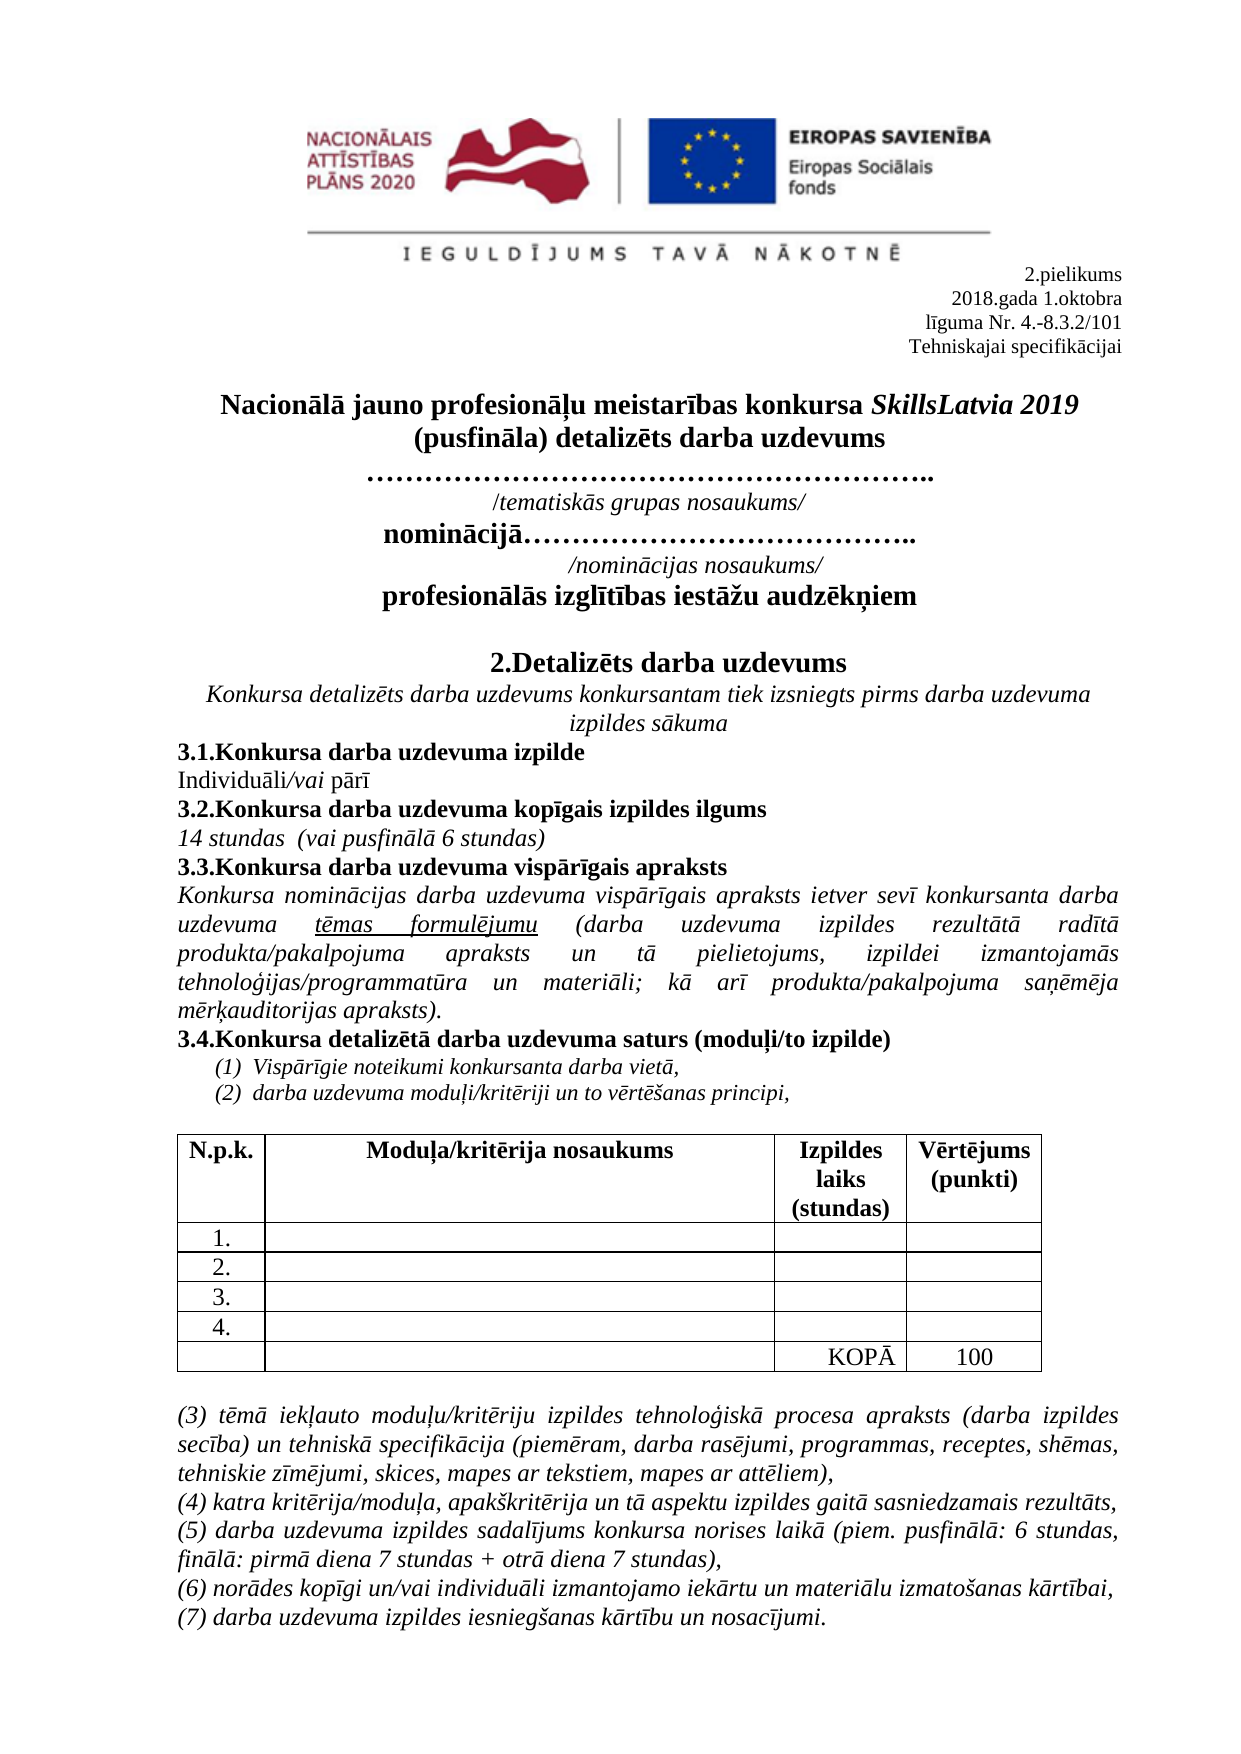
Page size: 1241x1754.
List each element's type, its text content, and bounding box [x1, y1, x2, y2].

text 2.Detalizēts darba uzdevums [215, 646, 1122, 679]
table_cell [907, 1282, 1041, 1311]
text Konkursa nominācijas darba uzdevuma vispārīgais apraksts ietver sevī konkursanta darba uzdevuma tēmas formulējumu (darba uzdevuma izpildes rezultātā radītā produkta/pakalpojuma apraksts un tā pielietojums, izpildei izmantojamās tehnoloģijas/programmatūra un materiāli; kā arī produkta/pakalpojuma saņēmēja mērķauditorijas apraksts). [177, 880, 1122, 1024]
table_header Izpildes laiks (stundas) [775, 1135, 906, 1222]
table_cell KOPĀ [775, 1342, 906, 1371]
text 3.1.Konkursa darba uzdevuma izpilde [177, 737, 1122, 765]
table_cell [266, 1253, 774, 1281]
text (3) tēmā iekļauto moduļu/kritēriju izpildes tehnoloģiskā procesa apraksts (darba izpildes secība) un tehniskā specifikācija (piemēram, darba rasējumi, programmas, receptes, shēmas, tehniskie zīmējumi, skices, mapes ar tekstiem, mapes ar attēliem), [177, 1400, 1122, 1487]
table_cell [907, 1312, 1041, 1341]
table_cell [907, 1223, 1041, 1251]
table_cell 1. [178, 1223, 264, 1251]
text līguma Nr. 4.-8.3.2/101 [177, 310, 1122, 334]
text /nominācijas nosaukums/ [177, 550, 1122, 578]
table_cell 100 [907, 1342, 1041, 1371]
table_cell [266, 1312, 774, 1341]
text (4) katra kritērija/moduļa, apakškritērija un tā aspektu izpildes gaitā sasniedzamais rezultāts, [177, 1487, 1122, 1515]
text Nacionālā jauno profesionāļu meistarības konkursa SkillsLatvia 2019 (pusfināla) detalizēts darba uzdevums ………………………………………………….. [177, 387, 1122, 487]
table_cell [775, 1282, 906, 1311]
table_header Moduļa/kritērija nosaukums [266, 1135, 774, 1222]
text 3.4.Konkursa detalizētā darba uzdevuma saturs (moduļi/to izpilde) [177, 1024, 1122, 1053]
text 2018.gada 1.oktobra [177, 286, 1122, 310]
table_cell 4. [178, 1312, 264, 1341]
text nominācijā………………………………….. [177, 516, 1122, 550]
table_cell [266, 1342, 774, 1371]
text 3.2.Konkursa darba uzdevuma kopīgais izpildes ilgums [177, 794, 1122, 823]
text (7) darba uzdevuma izpildes iesniegšanas kārtību un nosacījumi. [177, 1602, 1122, 1630]
text Tehniskajai specifikācijai [177, 334, 1122, 358]
picture [307, 118, 992, 262]
table_cell [907, 1253, 1041, 1281]
list darba uzdevuma moduļi/kritēriji un to vērtēšanas principi, [215, 1079, 1122, 1106]
table_cell [178, 1342, 264, 1371]
text Konkursa detalizēts darba uzdevums konkursantam tiek izsniegts pirms darba uzdevuma izpildes sākuma [177, 679, 1122, 737]
table_cell [775, 1223, 906, 1251]
table_cell 3. [178, 1282, 264, 1311]
text Individuāli/vai pārī [177, 765, 1122, 794]
text profesionālās izglītības iestāžu audzēkņiem [177, 578, 1122, 612]
list Vispārīgie noteikumi konkursanta darba vietā, [215, 1053, 1122, 1079]
table_header Vērtējums (punkti) [907, 1135, 1041, 1222]
table_cell [775, 1312, 906, 1341]
table_cell [775, 1253, 906, 1281]
table_cell 2. [178, 1253, 264, 1281]
table_cell [266, 1223, 774, 1251]
table_header N.p.k. [178, 1135, 264, 1222]
text 2.pielikums [177, 262, 1122, 286]
text 14 stundas (vai pusfinālā 6 stundas) [177, 823, 1122, 852]
text (5) darba uzdevuma izpildes sadalījums konkursa norises laikā (piem. pusfinālā: 6 stundas, finālā: pirmā diena 7 stundas + otrā diena 7 stundas), [177, 1515, 1122, 1573]
table_cell [266, 1282, 774, 1311]
text (6) norādes kopīgi un/vai individuāli izmantojamo iekārtu un materiālu izmatošanas kārtībai, [177, 1573, 1122, 1602]
text /tematiskās grupas nosaukums/ [177, 487, 1122, 516]
text 3.3.Konkursa darba uzdevuma vispārīgais apraksts [177, 852, 1122, 880]
